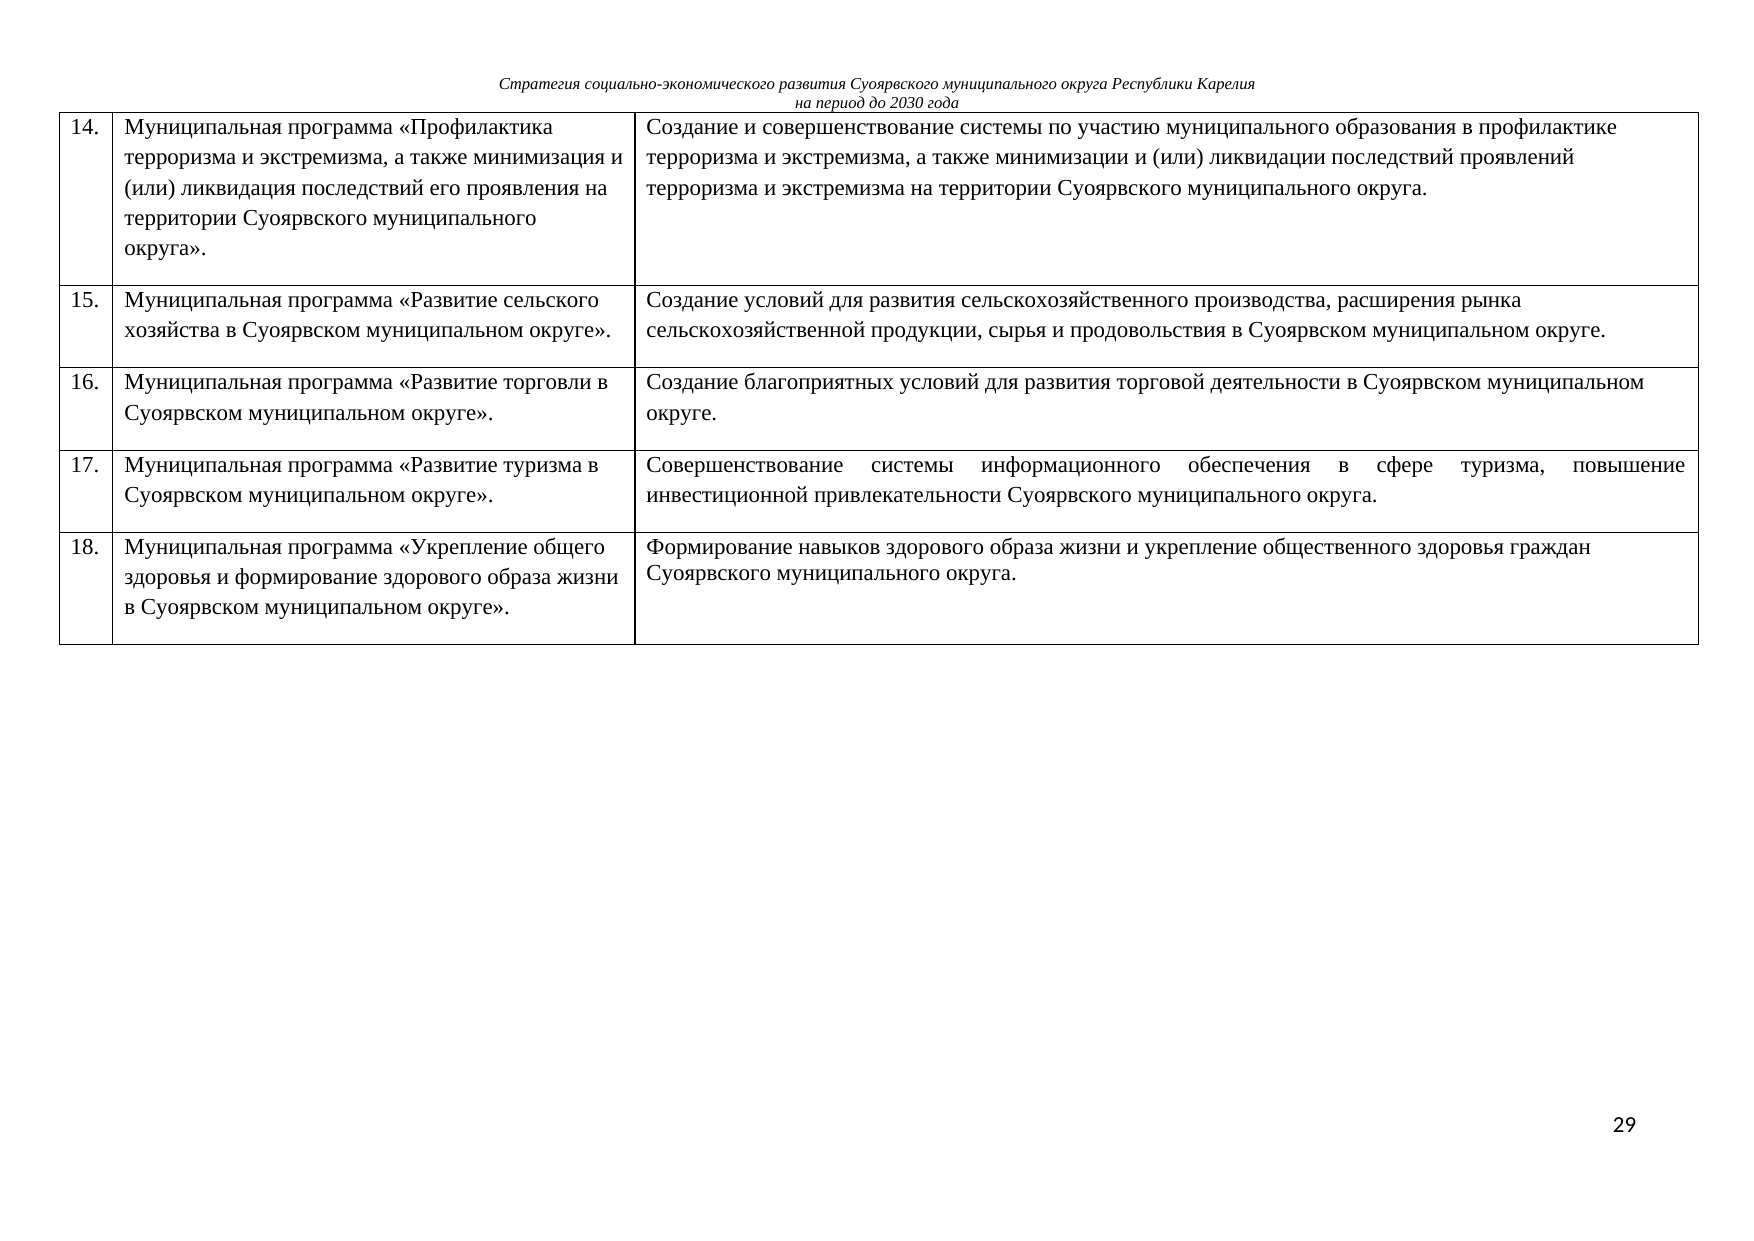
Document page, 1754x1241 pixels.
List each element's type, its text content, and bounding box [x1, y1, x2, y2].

table_cell 17. [60, 451, 112, 532]
table_cell 15. [60, 286, 112, 367]
table_cell Муниципальная программа «Укрепление общего здоровья и формирование здорового образа жизни в Суоярвском муниципальном округе». [113, 533, 634, 644]
table_cell Муниципальная программа «Развитие туризма в Суоярвском муниципальном округе». [113, 451, 634, 532]
table_cell Создание благоприятных условий для развития торговой деятельности в Суоярвском муниципальном округе. [636, 368, 1698, 449]
table_cell Совершенствование системы информационного обеспечения в сфере туризма, повышение инвестиционной привлекательности Суоярвского муниципального округа. [636, 451, 1698, 532]
table_cell Создание и совершенствование системы по участию муниципального образования в профилактике терроризма и экстремизма, а также минимизации и (или) ликвидации последствий проявлений терроризма и экстремизма на территории Суоярвского муниципального округа. [636, 113, 1698, 285]
table_cell Муниципальная программа «Развитие торговли в Суоярвском муниципальном округе». [113, 368, 634, 449]
table_cell Формирование навыков здорового образа жизни и укрепление общественного здоровья граждан Суоярвского муниципального округа. [636, 533, 1698, 644]
table_cell Муниципальная программа «Развитие сельского хозяйства в Суоярвском муниципальном округе». [113, 286, 634, 367]
table_cell Создание условий для развития сельскохозяйственного производства, расширения рынка сельскохозяйственной продукции, сырья и продовольствия в Суоярвском муниципальном округе. [636, 286, 1698, 367]
table_cell 18. [60, 533, 112, 644]
table_cell 14. [60, 113, 112, 285]
table_cell Муниципальная программа «Профилактика терроризма и экстремизма, а также минимизация и (или) ликвидация последствий его проявления на территории Суоярвского муниципального округа». [113, 113, 634, 285]
table_cell 16. [60, 368, 112, 449]
